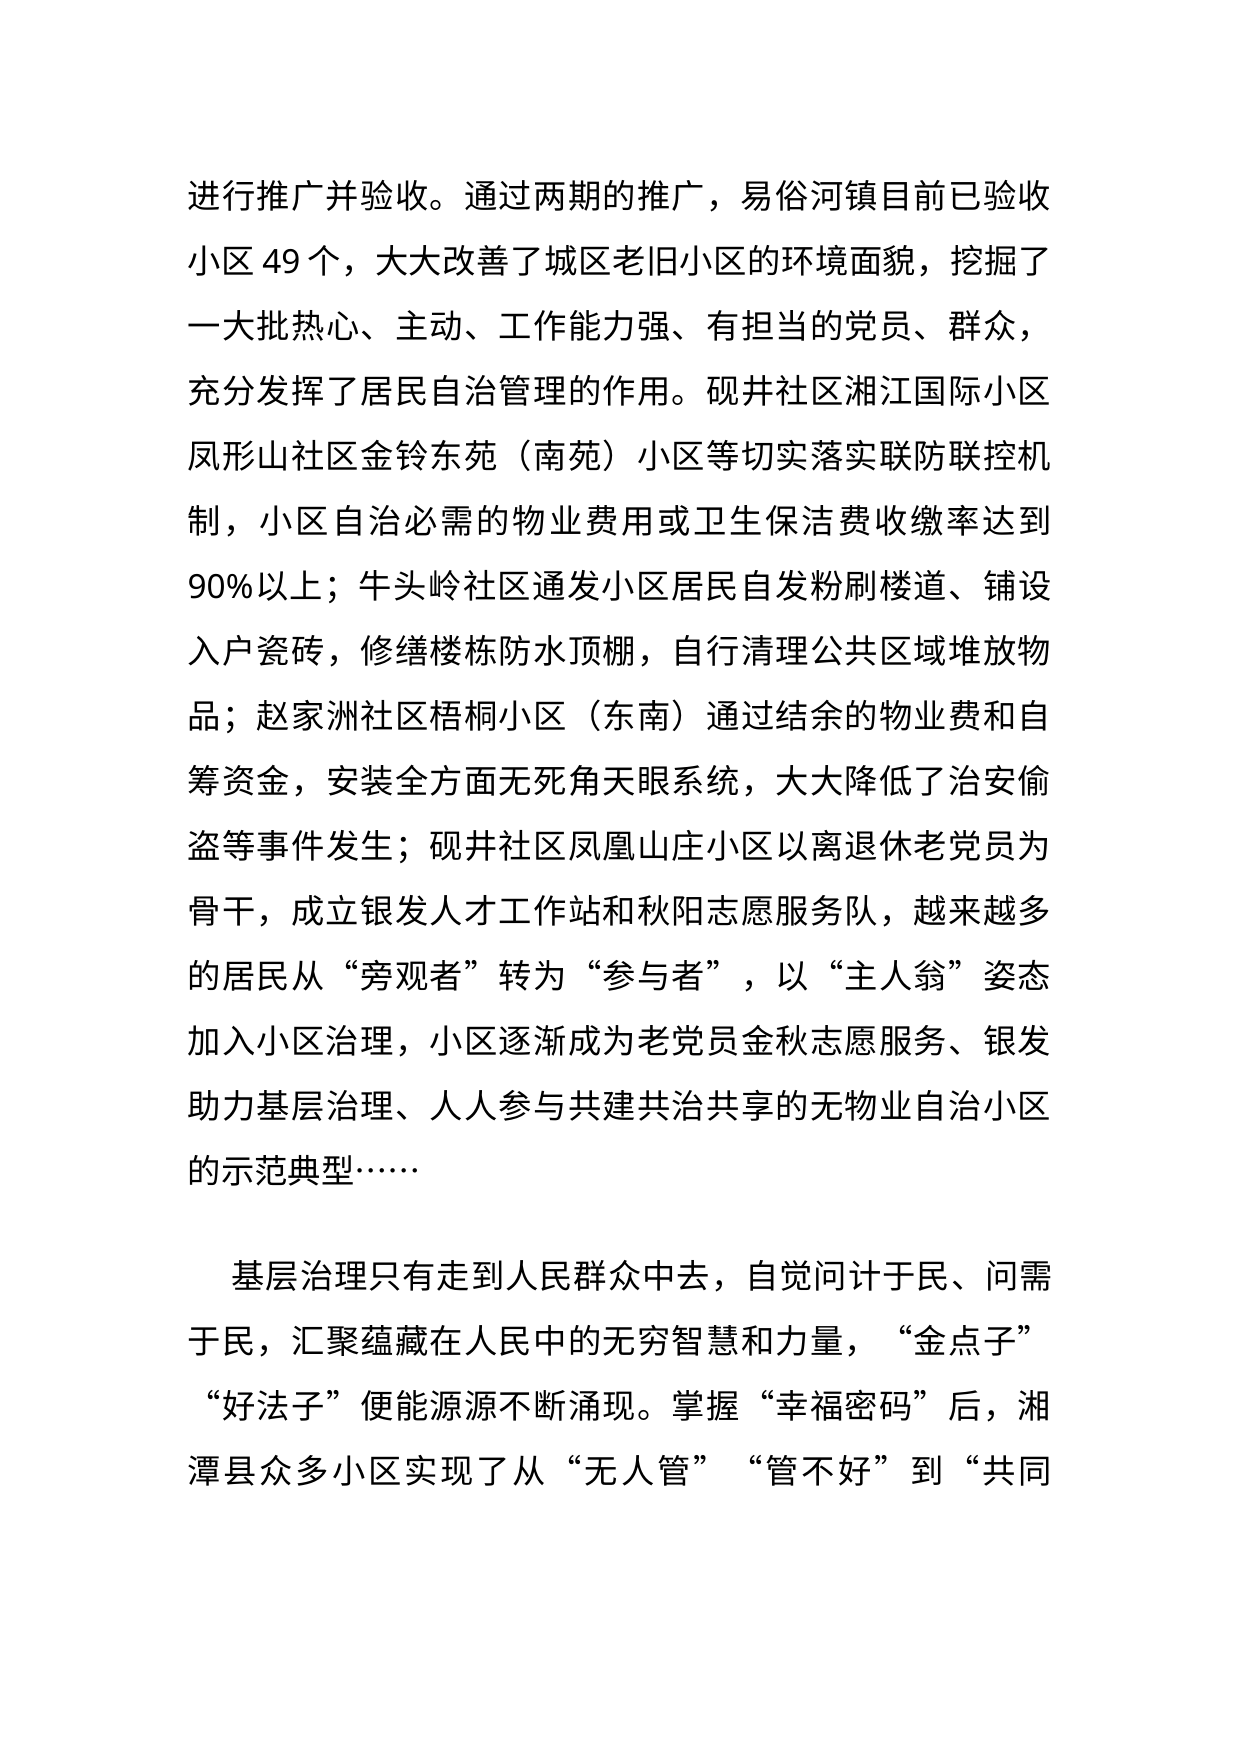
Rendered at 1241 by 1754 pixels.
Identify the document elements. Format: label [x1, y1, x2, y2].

text [187, 1241, 1053, 1501]
text [187, 162, 1053, 1202]
